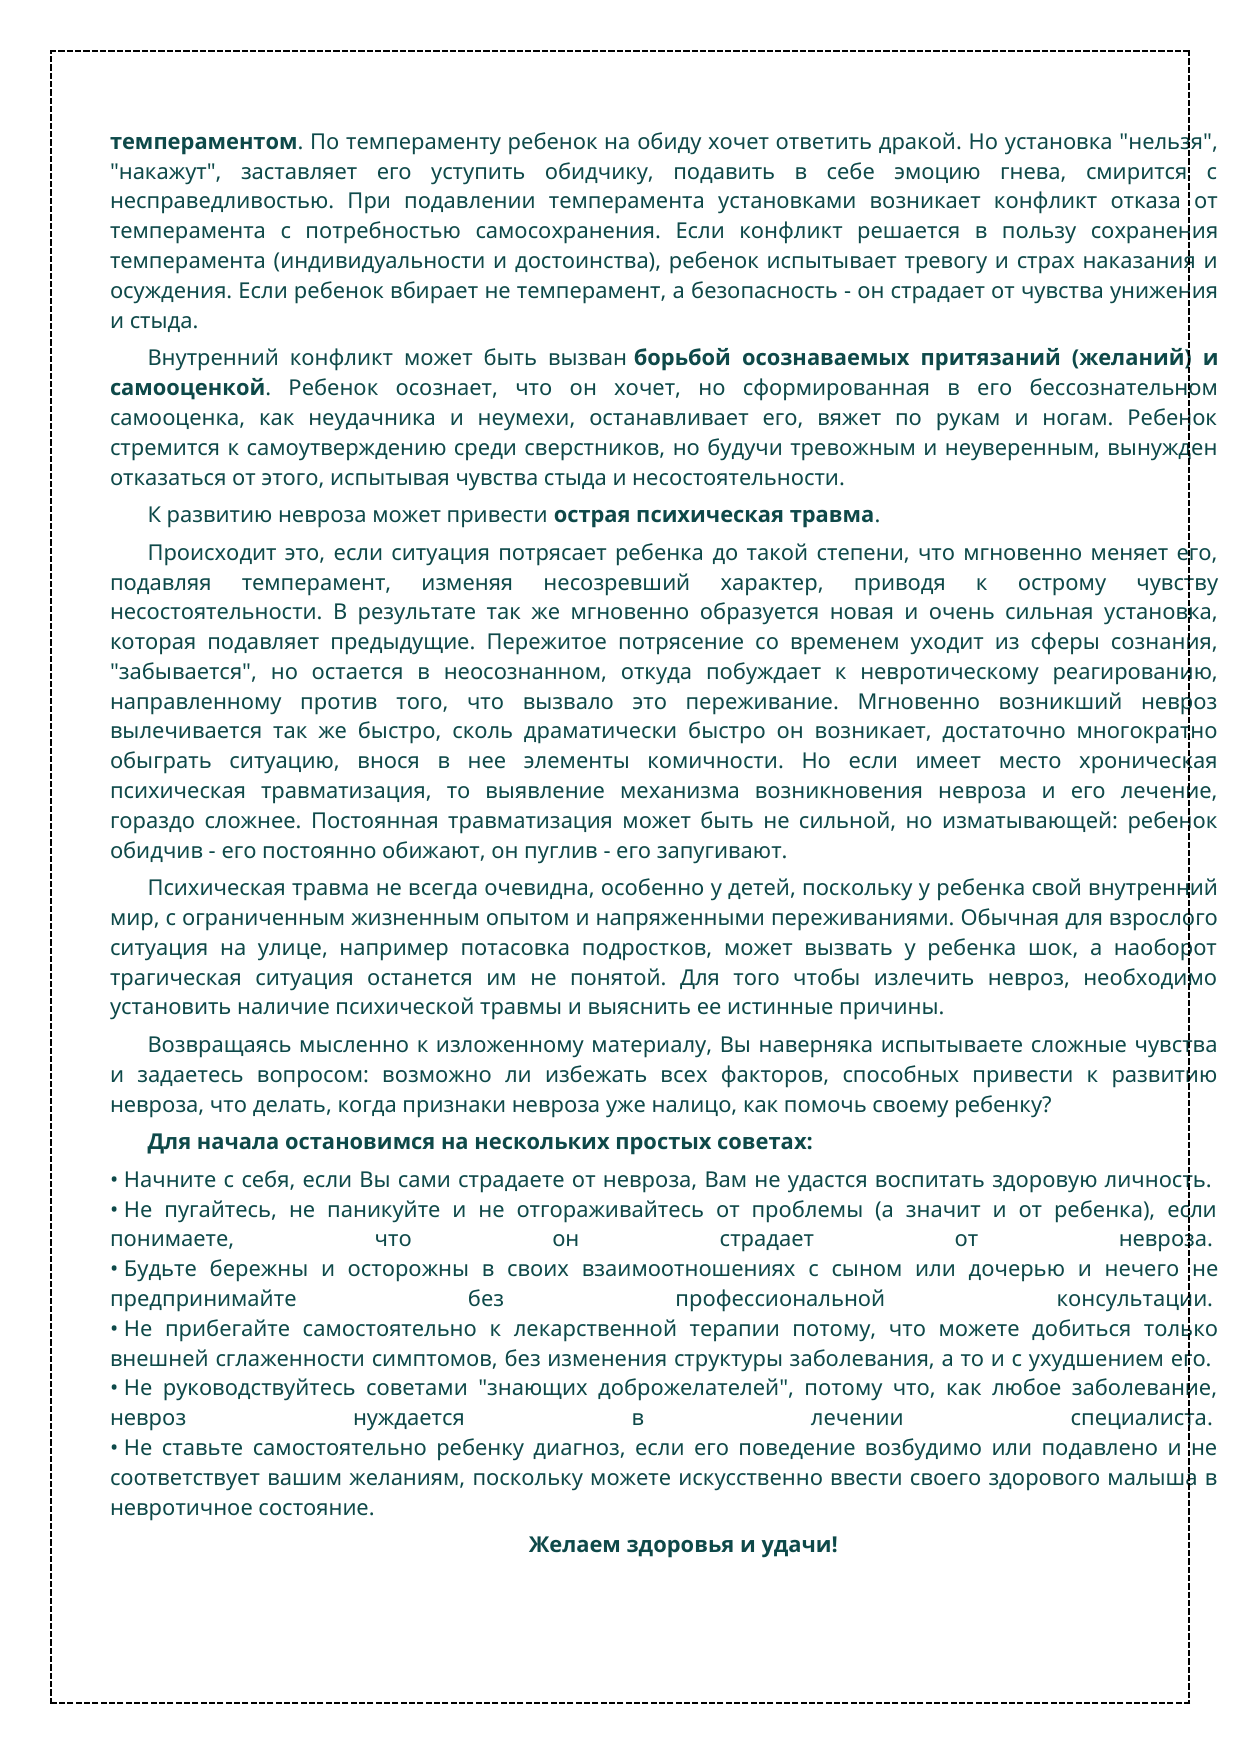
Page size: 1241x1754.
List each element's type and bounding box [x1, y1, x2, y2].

table_header [102, 118, 1227, 1567]
